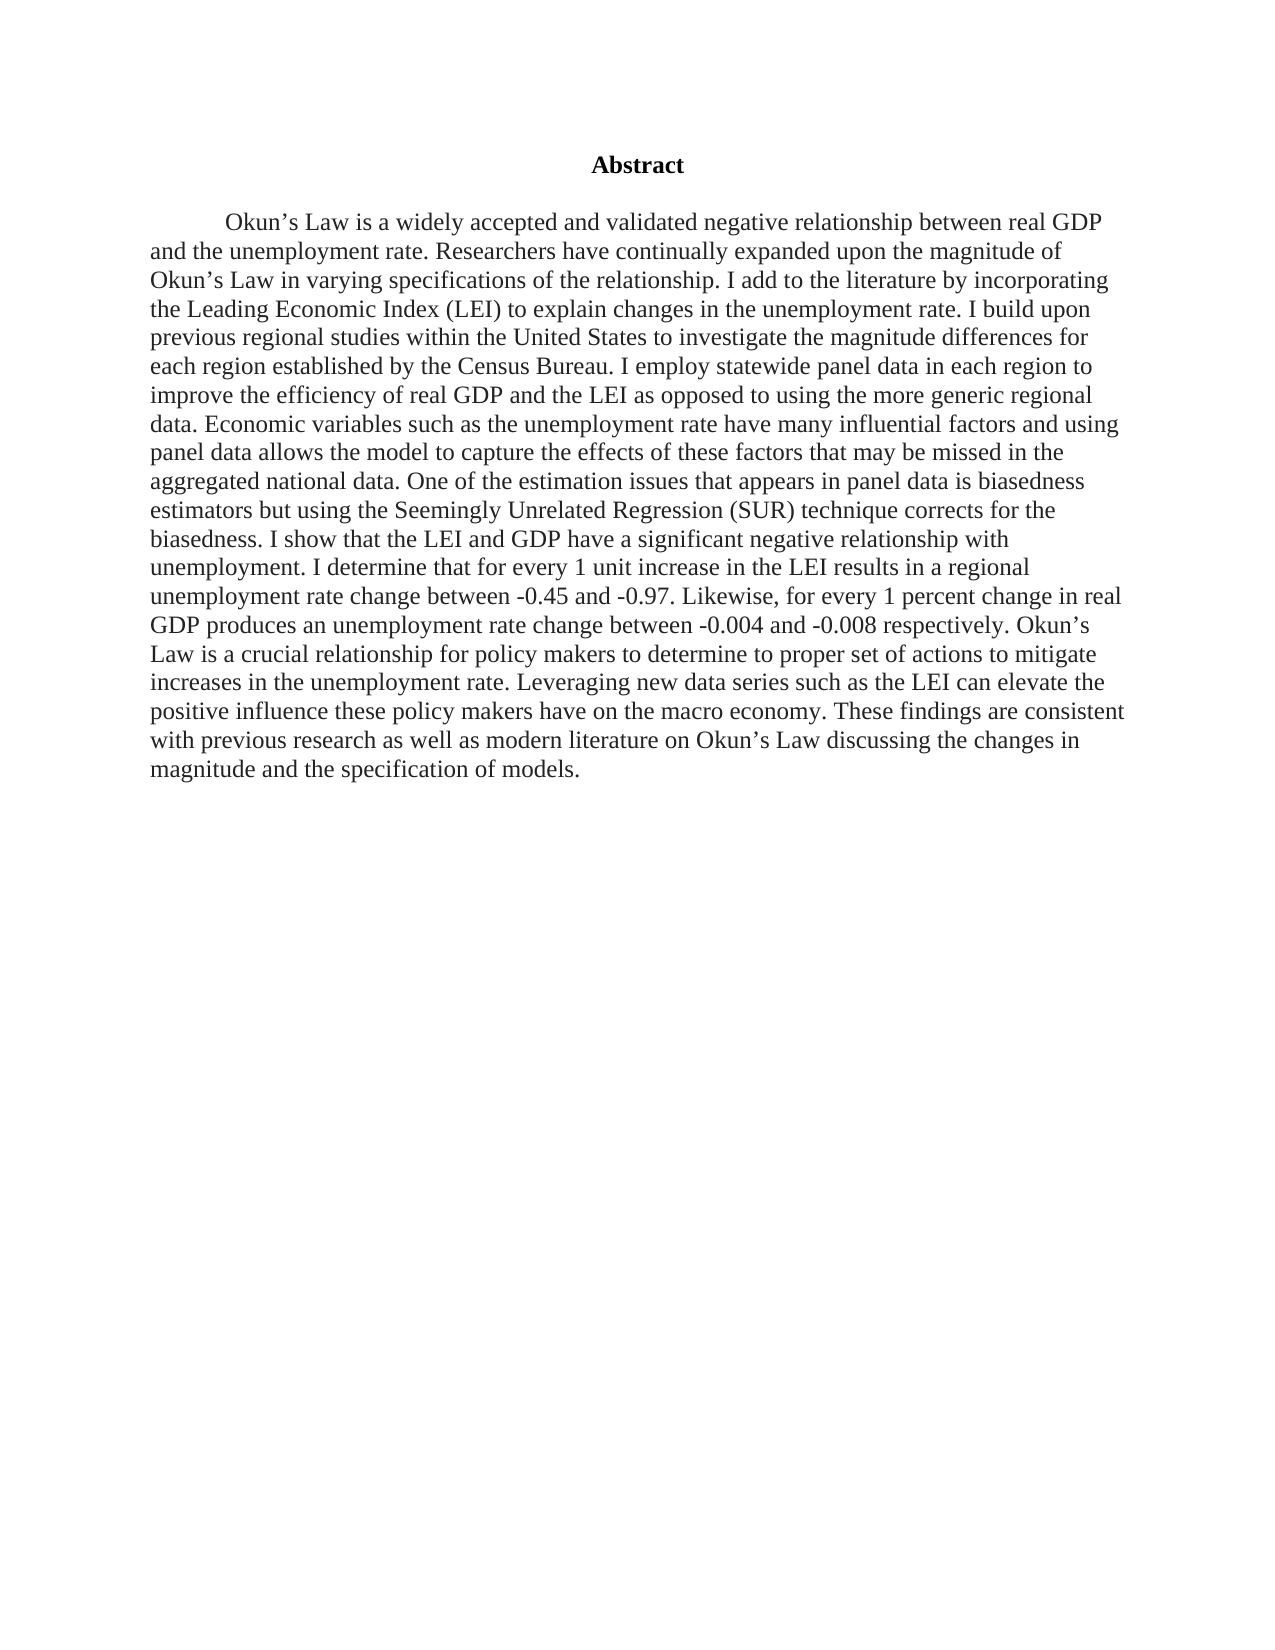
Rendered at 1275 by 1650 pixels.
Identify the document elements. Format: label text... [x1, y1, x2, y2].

text Okun’s Law is a widely accepted and validated negative relationship between real GDP and the unemployment rate. Researchers have continually expanded upon the magnitude of Okun’s Law in varying specifications of the relationship. I add to the literature by incorporating the Leading Economic Index (LEI) to explain changes in the unemployment rate. I build upon previous regional studies within the United States to investigate the magnitude differences for each region established by the Census Bureau. I employ statewide panel data in each region to improve the efficiency of real GDP and the LEI as opposed to using the more generic regional data. Economic variables such as the unemployment rate have many influential factors and using panel data allows the model to capture the effects of these factors that may be missed in the aggregated national data. One of the estimation issues that appears in panel data is biasedness estimators but using the Seemingly Unrelated Regression (SUR) technique corrects for the biasedness. I show that the LEI and GDP have a significant negative relationship with unemployment. I determine that for every 1 unit increase in the LEI results in a regional unemployment rate change between -0.45 and -0.97. Likewise, for every 1 percent change in real GDP produces an unemployment rate change between -0.004 and -0.008 respectively. Okun’s Law is a crucial relationship for policy makers to determine to proper set of actions to mitigate increases in the unemployment rate. Leveraging new data series such as the LEI can elevate the positive influence these policy makers have on the macro economy. These findings are consistent with previous research as well as modern literature on Okun’s Law discussing the changes in magnitude and the specification of models. [150, 207, 1125, 782]
text Abstract [150, 150, 1125, 179]
